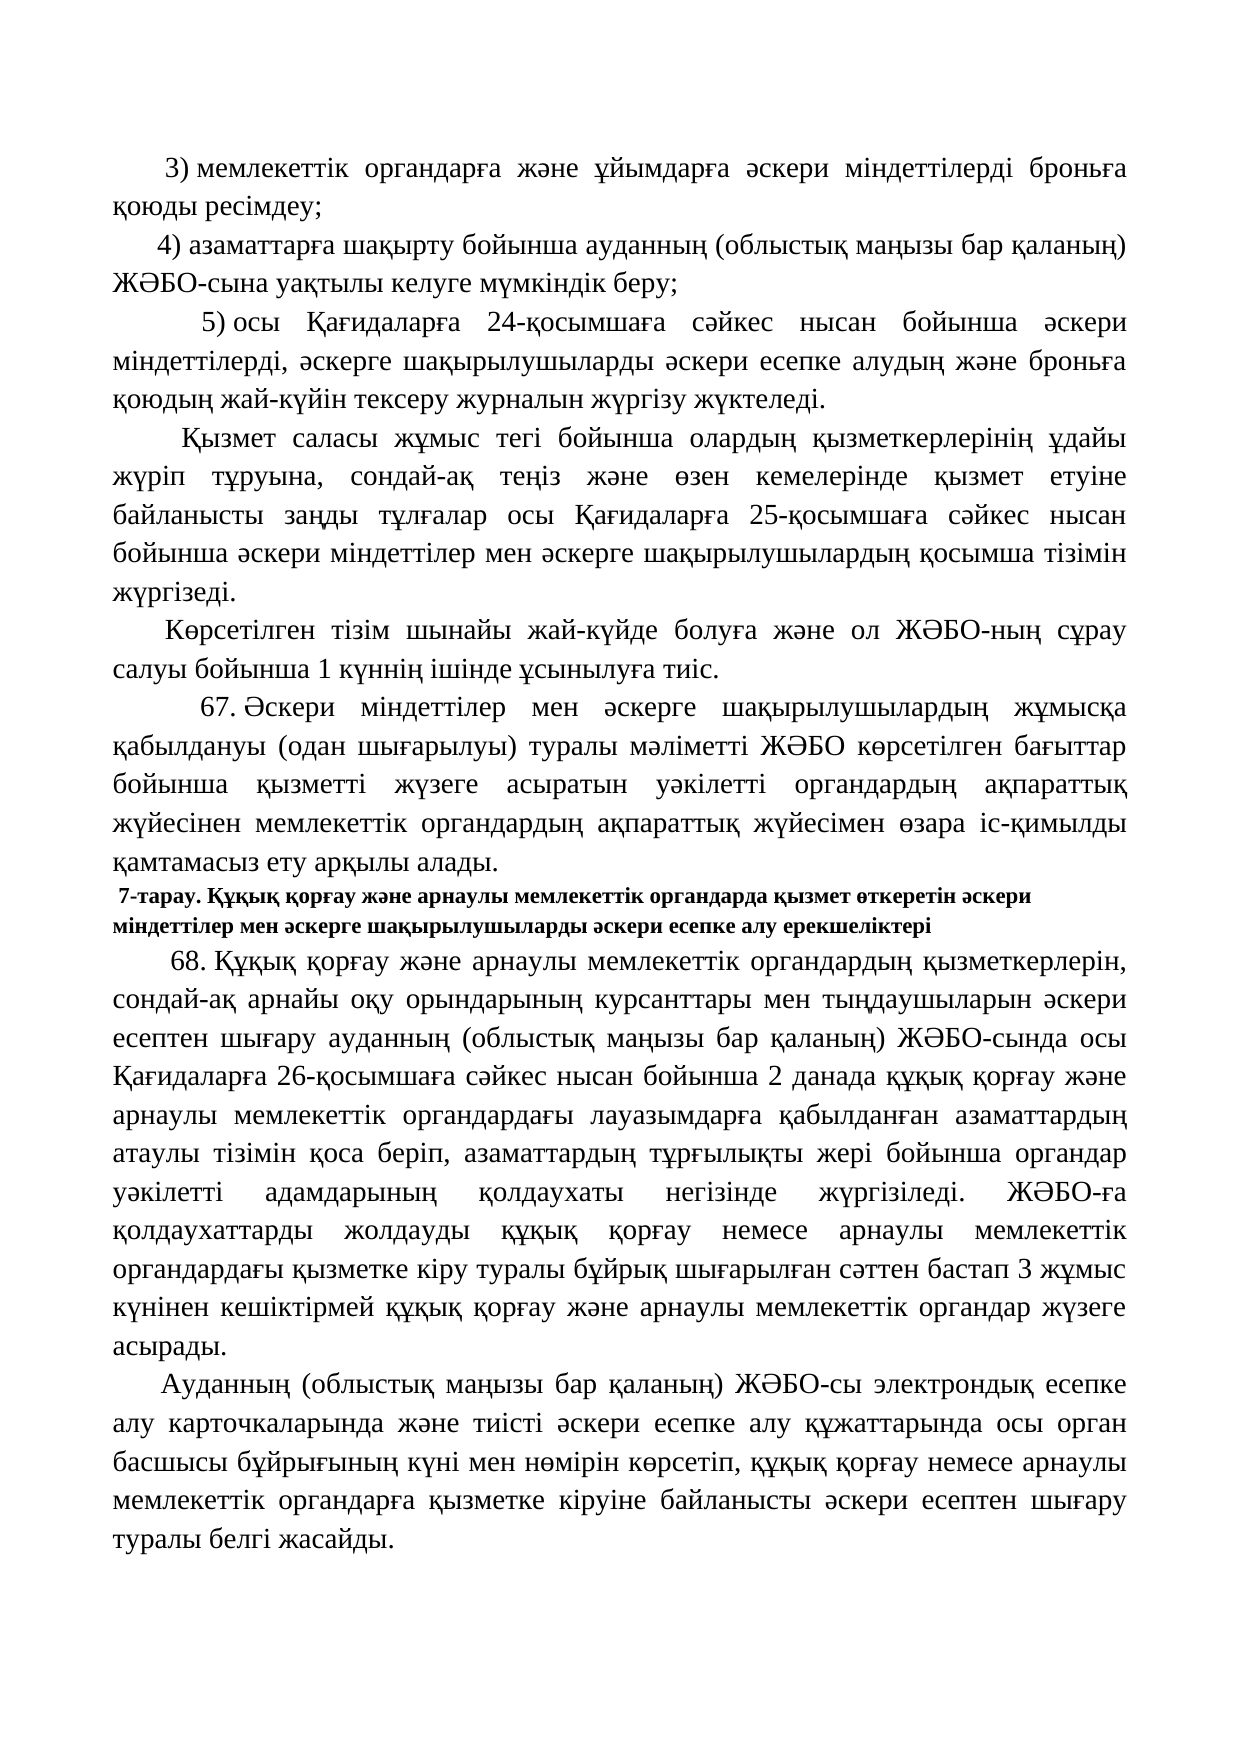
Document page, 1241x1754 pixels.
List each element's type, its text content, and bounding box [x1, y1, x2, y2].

text 4) азаматтарға шақырту бойынша ауданның (облыстық маңызы бар қаланың) ЖӘБО-сына уақтылы келуге мүмкіндік беру; [112, 227, 1128, 299]
text 5) осы Қағидаларға 24-қосымшаға сәйкес нысан бойынша әскери міндеттілерді, әскерге шақырылушыларды әскери есепке алудың және броньға қоюдың жай-күйін тексеру журналын жүргізу жүктеледі. [112, 304, 1128, 415]
text 67. Әскери міндеттілер мен әскерге шақырылушылардың жұмысқа қабылдануы (одан шығарылуы) туралы мәліметті ЖӘБО көрсетілген бағыттар бойынша қызметті жүзеге асыратын уәкілетті органдардың ақпараттық жүйесінен мемлекеттік органдардың ақпараттық жүйесімен өзара іс-қимылды қамтамасыз ету арқылы алады. [112, 689, 1128, 877]
text 68. Құқық қорғау және арнаулы мемлекеттік органдардың қызметкерлерін, сондай-ақ арнайы оқу орындарының курсанттары мен тыңдаушыларын әскери есептен шығару ауданның (облыстық маңызы бар қаланың) ЖӘБО-сында осы Қағидаларға 26-қосымшаға сәйкес нысан бойынша 2 данада құқық қорғау және арнаулы мемлекеттік органдардағы лауазымдарға қабылданған азаматтардың атаулы тізімін қоса беріп, азаматтардың тұрғылықты жері бойынша органдар уәкілетті адамдарының қолдаухаты негізінде жүргізіледі. ЖӘБО-ға қолдаухаттарды жолдауды құқық қорғау немесе арнаулы мемлекеттік органдардағы қызметке кіру туралы бұйрық шығарылған сәттен бастап 3 жұмыс күнінен кешіктірмей құқық қорғау және арнаулы мемлекеттік органдар жүзеге асырады. [112, 943, 1128, 1362]
text 3) мемлекеттік органдарға және ұйымдарға әскери міндеттілерді броньға қоюды ресімдеу; [112, 150, 1128, 222]
text Ауданның (облыстық маңызы бар қаланың) ЖӘБО-сы электрондық есепке алу карточкаларында және тиісті әскери есепке алу құжаттарында осы орган басшысы бұйрығының күні мен нөмірін көрсетіп, құқық қорғау немесе арнаулы мемлекеттік органдарға қызметке кіруіне байланысты әскери есептен шығару туралы белгі жасайды. [112, 1367, 1128, 1554]
text Көрсетілген тізім шынайы жай-күйде болуға және ол ЖӘБО-ның сұрау салуы бойынша 1 күннің ішінде ұсынылуға тиіс. [112, 612, 1128, 684]
text 7-тарау. Құқық қорғау және арнаулы мемлекеттік органдарда қызмет өткеретін әскери міндеттілер мен әскерге шақырылушыларды әскери есепке алу ерекшеліктері [112, 882, 1128, 939]
text Қызмет саласы жұмыс тегі бойынша олардың қызметкерлерінің ұдайы жүріп тұруына, сондай-ақ теңіз және өзен кемелерінде қызмет етуіне байланысты заңды тұлғалар осы Қағидаларға 25-қосымшаға сәйкес нысан бойынша әскери міндеттілер мен әскерге шақырылушылардың қосымша тізімін жүргізеді. [112, 420, 1128, 607]
